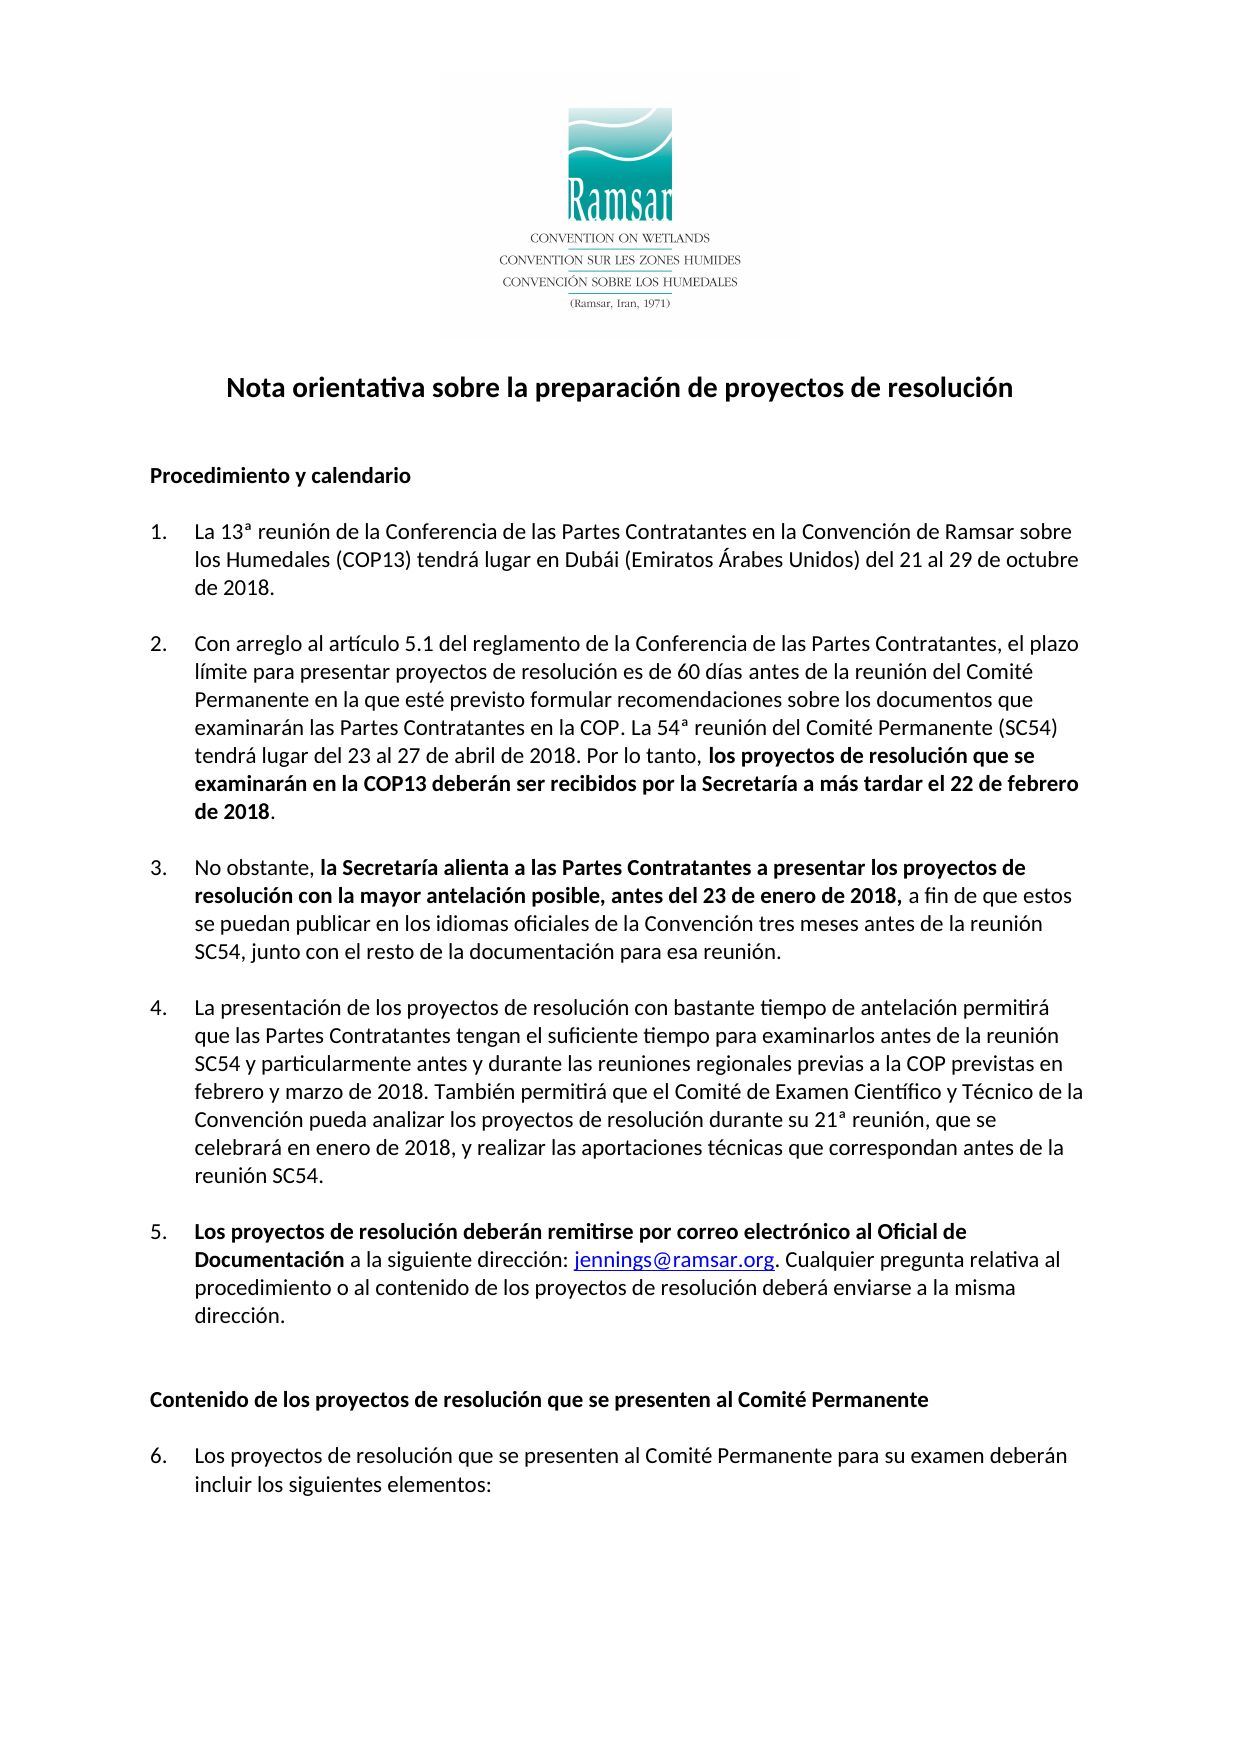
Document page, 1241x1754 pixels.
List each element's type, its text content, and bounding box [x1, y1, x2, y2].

text 2. Con arreglo al artículo 5.1 del reglamento de la Conferencia de las Partes Contratantes, el plazo límite para presentar proyectos de resolución es de 60 días antes de la reunión del Comité Permanente en la que esté previsto formular recomendaciones sobre los documentos que examinarán las Partes Contratantes en la COP. La 54ª reunión del Comité Permanente (SC54) tendrá lugar del 23 al 27 de abril de 2018. Por lo tanto, los proyectos de resolución que se examinarán en la COP13 deberán ser recibidos por la Secretaría a más tardar el 22 de febrero de 2018. [150, 629, 1090, 825]
text 3. No obstante, la Secretaría alienta a las Partes Contratantes a presentar los proyectos de resolución con la mayor antelación posible, antes del 23 de enero de 2018, a fin de que estos se puedan publicar en los idiomas oficiales de la Convención tres meses antes de la reunión SC54, junto con el resto de la documentación para esa reunión. [150, 853, 1090, 965]
text 4. La presentación de los proyectos de resolución con bastante tiempo de antelación permitirá que las Partes Contratantes tengan el suficiente tiempo para examinarlos antes de la reunión SC54 y particularmente antes y durante las reuniones regionales previas a la COP previstas en febrero y marzo de 2018. También permitirá que el Comité de Examen Científico y Técnico de la Convención pueda analizar los proyectos de resolución durante su 21ª reunión, que se celebrará en enero de 2018, y realizar las aportaciones técnicas que correspondan antes de la reunión SC54. [150, 993, 1090, 1189]
text 6. Los proyectos de resolución que se presenten al Comité Permanente para su examen deberán incluir los siguientes elementos: [150, 1442, 1090, 1498]
text Nota orientativa sobre la preparación de proyectos de resolución [150, 369, 1090, 405]
text Contenido de los proyectos de resolución que se presenten al Comité Permanente [150, 1386, 1090, 1414]
picture [441, 73, 799, 339]
text Procedimiento y calendario [150, 461, 1090, 489]
text 5. Los proyectos de resolución deberán remitirse por correo electrónico al Oficial de Documentación a la siguiente dirección: jennings@ramsar.org. Cualquier pregunta relativa al procedimiento o al contenido de los proyectos de resolución deberá enviarse a la misma dirección. [150, 1217, 1090, 1329]
text 1. La 13ª reunión de la Conferencia de las Partes Contratantes en la Convención de Ramsar sobre los Humedales (COP13) tendrá lugar en Dubái (Emiratos Árabes Unidos) del 21 al 29 de octubre de 2018. [150, 517, 1090, 601]
